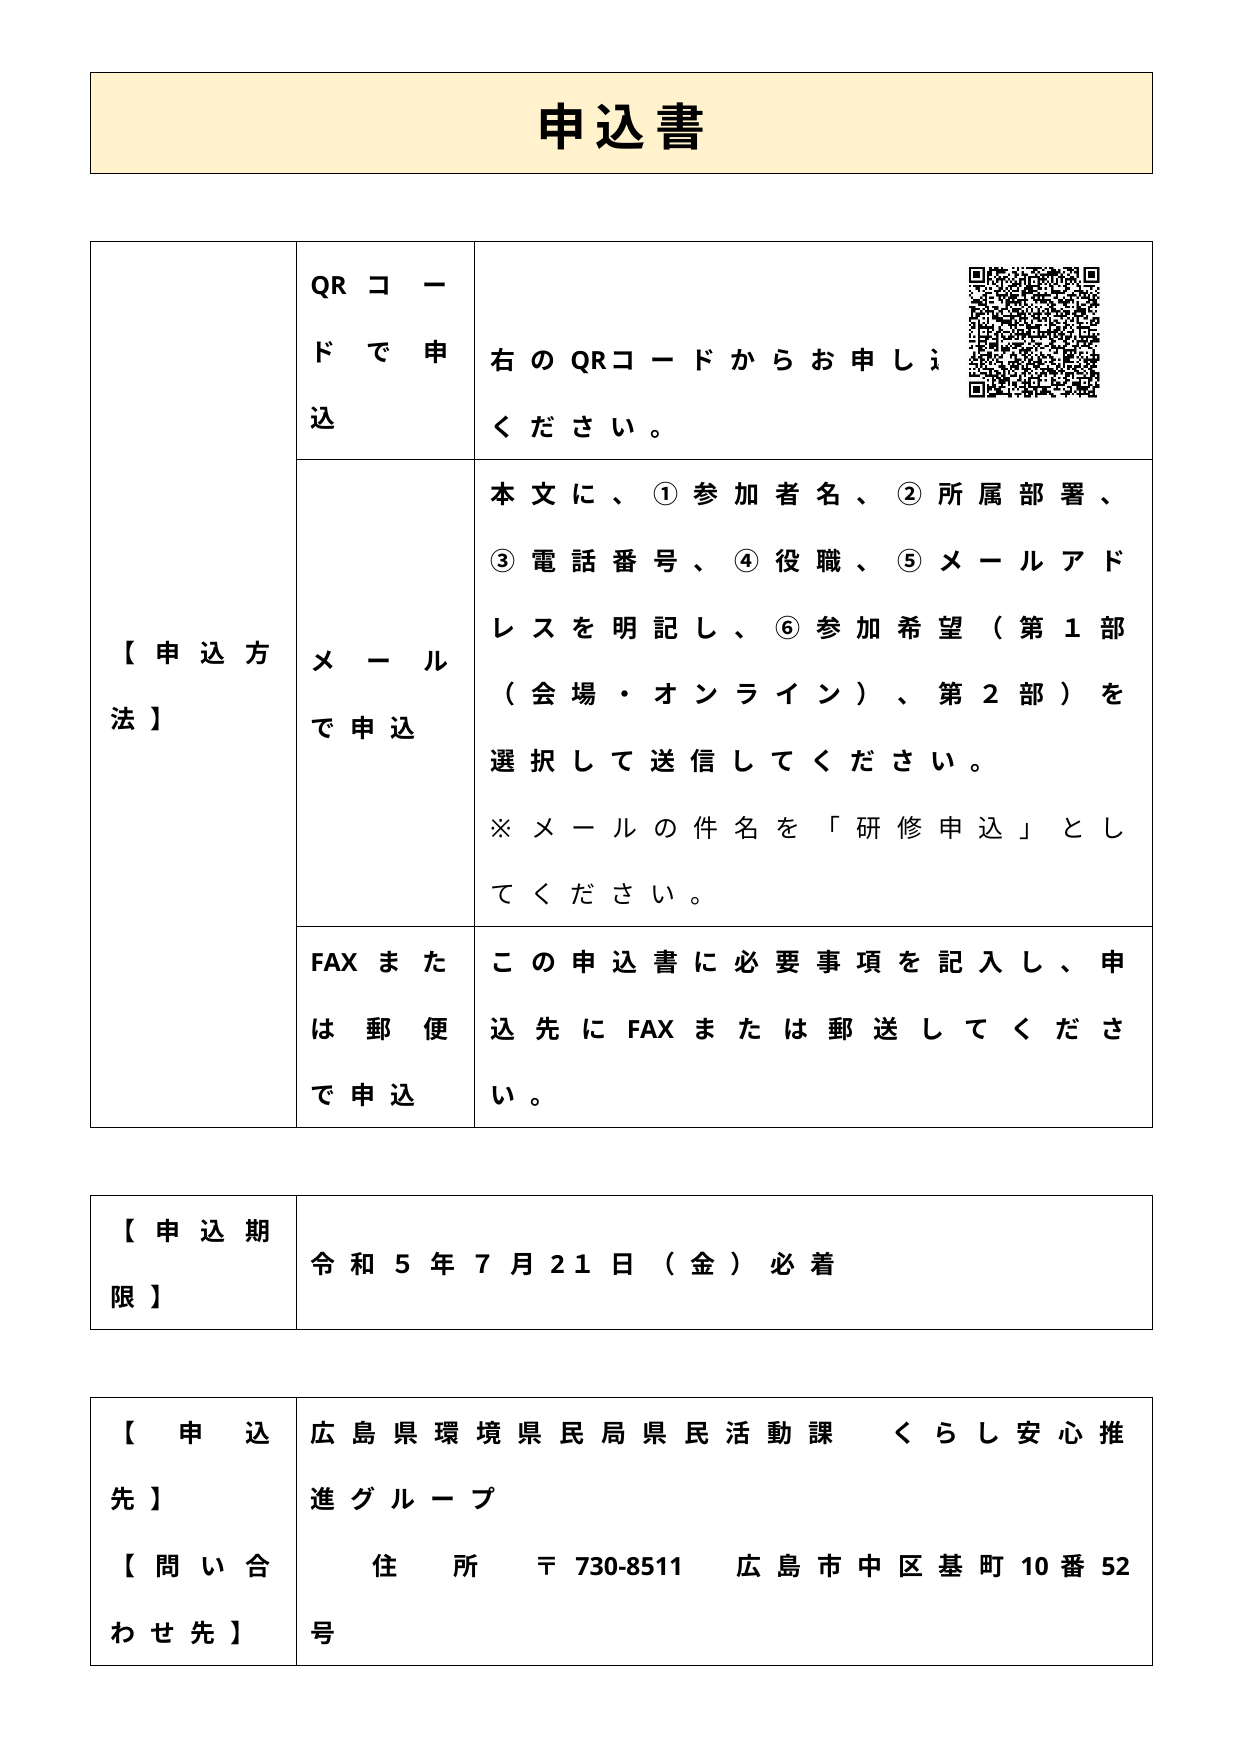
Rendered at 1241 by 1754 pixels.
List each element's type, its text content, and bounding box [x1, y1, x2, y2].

table_cell この申込書に必要事項を記入し、申込先にFAXまたは郵送してください。 [475, 927, 1152, 1127]
table_header 【申込先】 【問い合わせ先】 [91, 1398, 296, 1665]
table_header 右のQRコードからお申し込み ください。 [475, 242, 1152, 458]
table_header 令和５年７月2１日（金）必着 [297, 1196, 1152, 1329]
table_cell FAXまたは郵便で申込 [297, 927, 474, 1127]
table_header 【申込期限】 [91, 1196, 296, 1329]
table_cell メールで申込 [297, 460, 474, 926]
table_header 【申込方法】 [91, 242, 296, 1127]
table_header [297, 1398, 1152, 1665]
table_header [91, 73, 1152, 173]
table_header QRコードで申込 [297, 242, 474, 458]
picture [953, 252, 1106, 404]
table_cell 本文に、①参加者名、②所属部署、③電話番号、④役職、⑤メールアドレスを明記し、⑥参加希望（第１部（会場・オンライン）、第２部）を選択して送信してください。 ※メールの件名を「研修申込」としてください。 [475, 460, 1152, 926]
